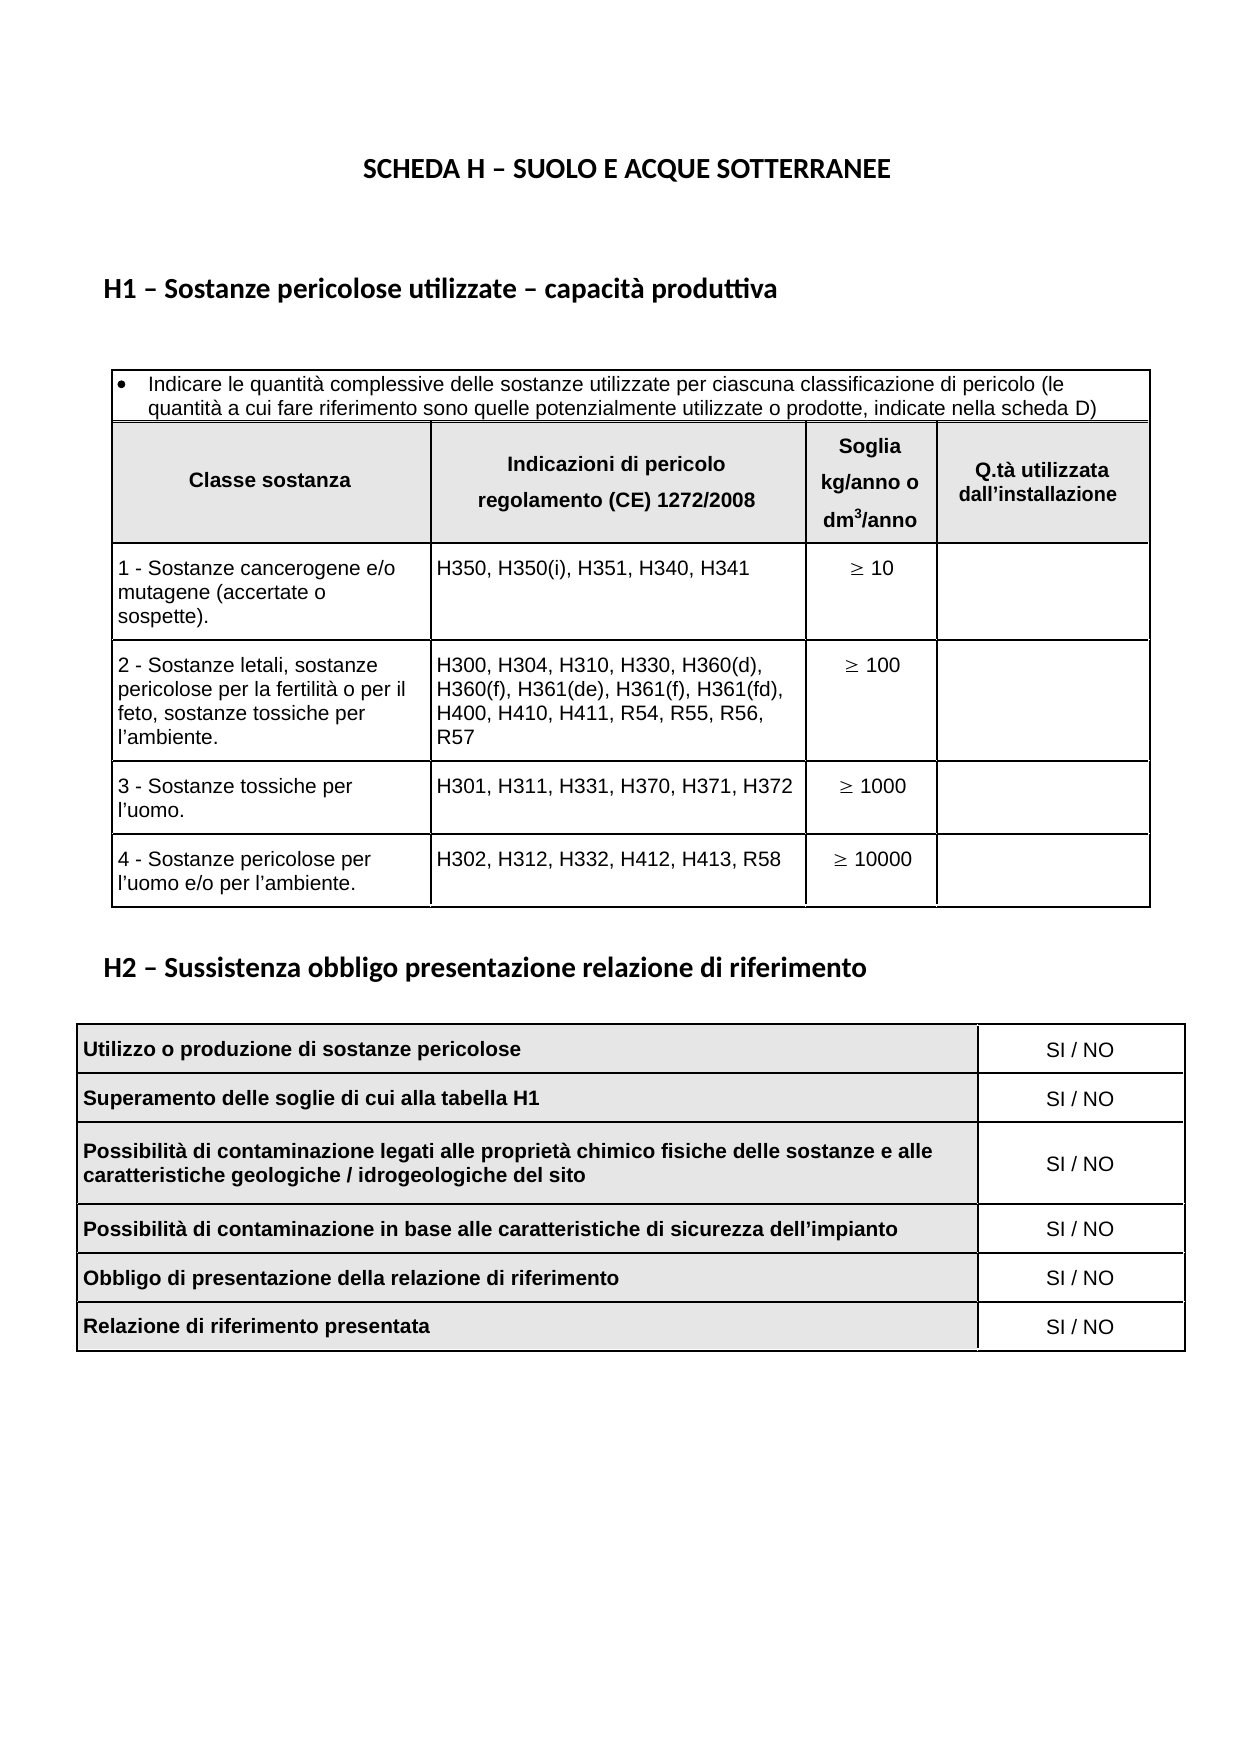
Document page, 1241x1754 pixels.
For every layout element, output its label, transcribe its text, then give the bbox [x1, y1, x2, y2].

table_cell Possibilità di contaminazione in base alle caratteristiche di sicurezza dell’impianto [78, 1205, 977, 1252]
table_cell H301, H311, H331, H370, H371, H372 [432, 762, 805, 832]
table_cell  1000 [807, 762, 936, 832]
table_cell 4 - Sostanze pericolose per l’uomo e/o per l’ambiente. [113, 835, 430, 906]
table_cell Obbligo di presentazione della relazione di riferimento [78, 1254, 977, 1301]
table_cell H300, H304, H310, H330, H360(d), H360(f), H361(de), H361(f), H361(fd), H400, H410, H411, R54, R55, R56, R57 [432, 641, 805, 759]
table_cell Relazione di riferimento presentata [78, 1303, 977, 1349]
table_cell [937, 833, 1149, 906]
table_cell SI / NO [979, 1121, 1184, 1203]
table_cell Q.tà utilizzata dall’installazione [938, 420, 1149, 542]
table_cell 1 - Sostanze cancerogene e/o mutagene (accertate o sospette). [113, 544, 430, 639]
table_cell Indicazioni di pericolo regolamento (CE) 1272/2008 [432, 423, 805, 542]
table_cell [938, 760, 1149, 832]
table_header Utilizzo o produzione di sostanze pericolose [78, 1025, 977, 1072]
subtitle H2 – Sussistenza obbligo presentazione relazione di riferimento [103, 949, 1194, 985]
table_cell Classe sostanza [113, 423, 430, 542]
table_cell 3 - Sostanze tossiche per l’uomo. [113, 762, 430, 832]
table_cell Soglia kg/anno o dm3/anno [807, 423, 936, 542]
table_cell Possibilità di contaminazione legati alle proprietà chimico fisiche delle sostanze e alle caratteristiche geologiche / idrogeologiche del sito [78, 1123, 977, 1203]
table_cell SI / NO [979, 1072, 1184, 1121]
table_cell [938, 542, 1149, 639]
subtitle H1 – Sostanze pericolose utilizzate – capacità produttiva [103, 270, 1194, 306]
table_cell [938, 639, 1149, 759]
table_cell SI / NO [978, 1301, 1184, 1349]
table_cell SI / NO [979, 1203, 1184, 1252]
table_cell 2 - Sostanze letali, sostanze pericolose per la fertilità o per il feto, sostanze tossiche per l’ambiente. [113, 641, 430, 759]
table_cell  100 [807, 641, 936, 759]
table_cell  10000 [805, 835, 937, 906]
table_header Indicare le quantità complessive delle sostanze utilizzate per ciascuna classificazione di pericolo (le quantità a cui fare riferimento sono quelle potenzialmente utilizzate o prodotte, indicate nella scheda D) [113, 371, 1149, 420]
table_cell H350, H350(i), H351, H340, H341 [432, 544, 805, 639]
table_cell H302, H312, H332, H412, H413, R58 [430, 835, 805, 906]
table_header SI / NO [978, 1025, 1184, 1072]
table_cell  10 [807, 544, 936, 639]
table_cell SI / NO [979, 1252, 1184, 1301]
subtitle SCHEDA H – SUOLO E ACQUE SOTTERRANEE [343, 150, 911, 185]
table_cell Superamento delle soglie di cui alla tabella H1 [78, 1074, 977, 1121]
